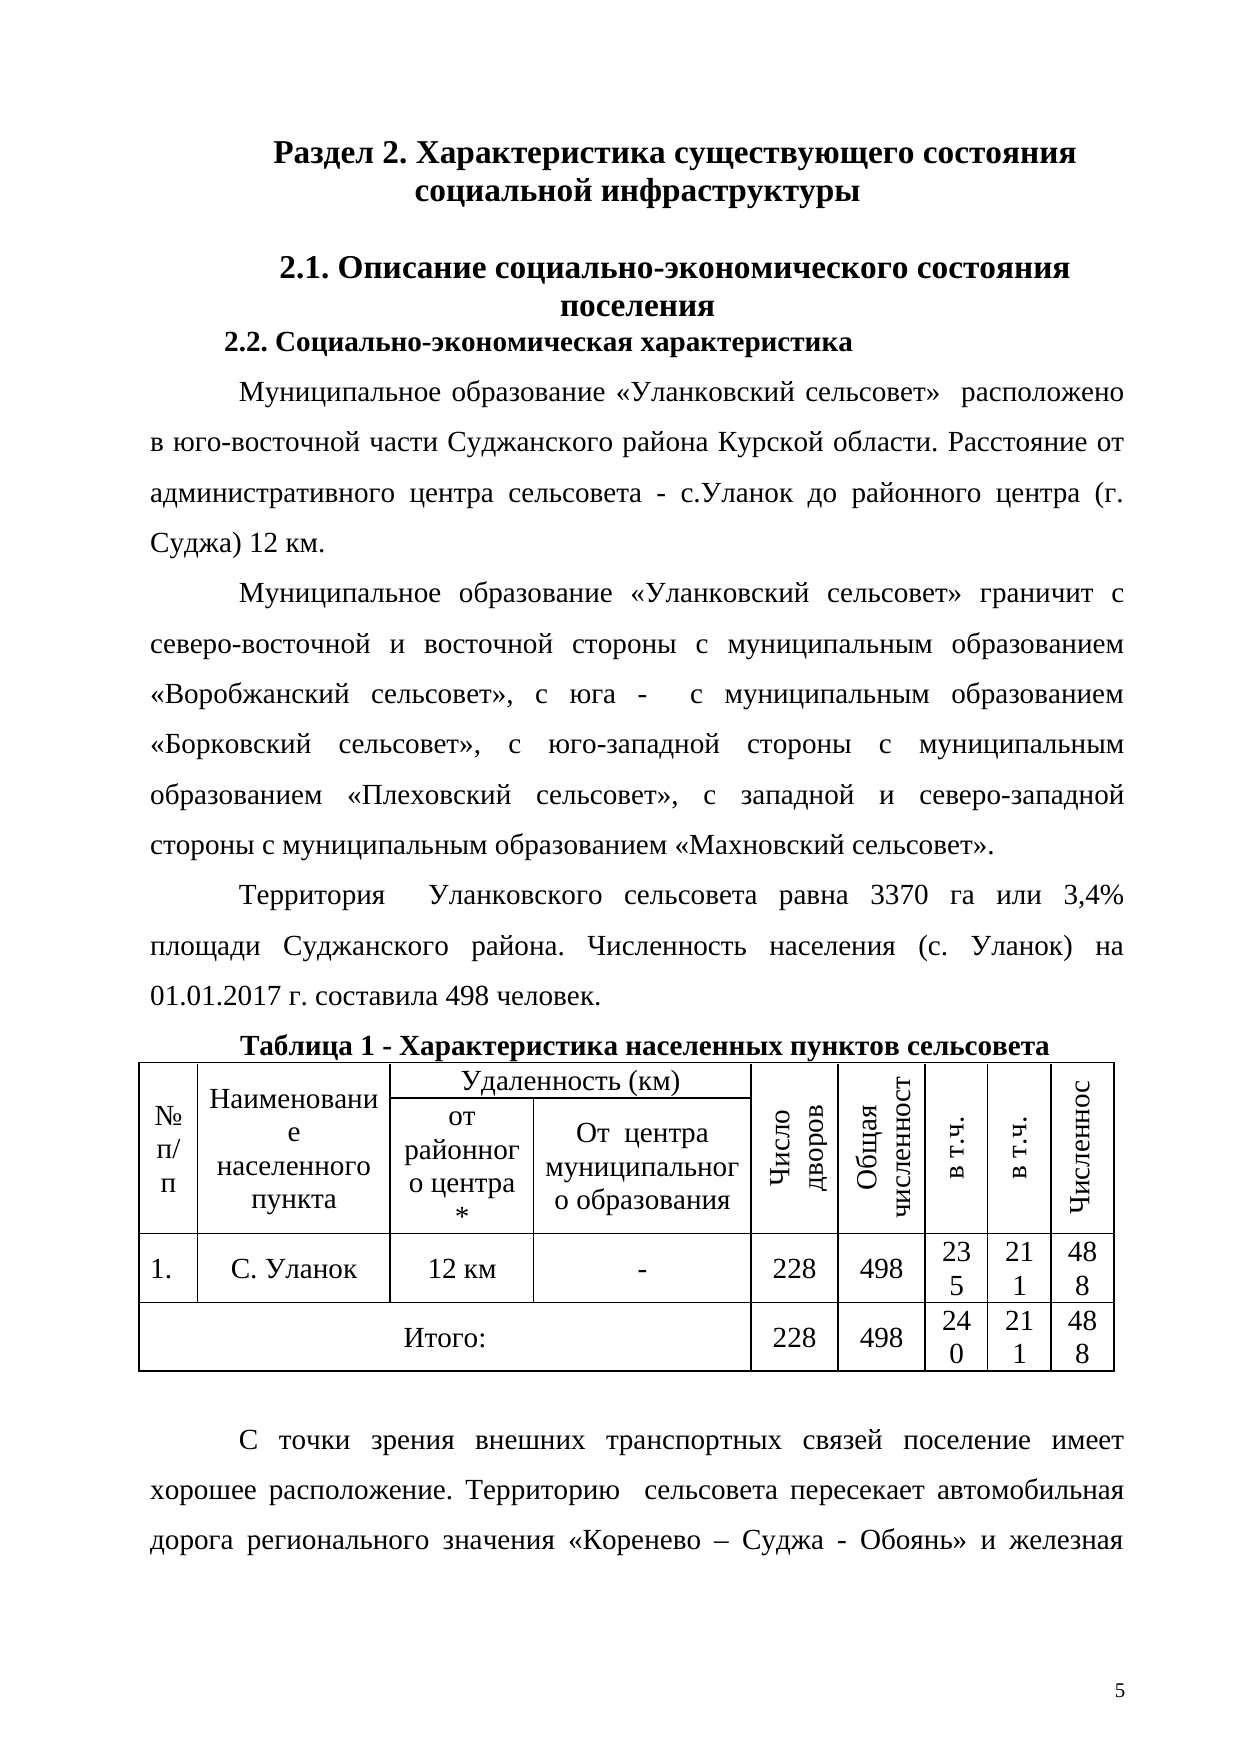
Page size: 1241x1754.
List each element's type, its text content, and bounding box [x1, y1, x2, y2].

table_cell 211 [988, 1234, 1050, 1301]
table_header Число дворов [752, 1063, 838, 1233]
table_header в т.ч. трудоспособного возраста [926, 1063, 987, 1233]
table_cell 488 [1052, 1234, 1113, 1301]
table_header Численность избирателей [1052, 1063, 1113, 1233]
table_cell 240 [926, 1303, 987, 1370]
text 2.1. Описание социально-экономического состояния поселения [150, 247, 1125, 324]
table_header Наименование населенного пункта [198, 1063, 390, 1233]
table_cell Итого: [140, 1303, 750, 1370]
table_cell [140, 1234, 197, 1301]
table_cell С. Уланок [198, 1234, 389, 1301]
text Территория Уланковского сельсовета равна 3370 га или 3,4% площади Суджанского района. Численность населения (с. Уланок) на 01.01.2017 г. составила 498 человек. [150, 877, 1125, 1012]
text Раздел 2. Характеристика существующего состояния социальной инфраструктуры [150, 132, 1125, 209]
table_cell 488 [1052, 1303, 1113, 1370]
table_header Общая численность, чел. [839, 1063, 925, 1233]
table_cell 228 [752, 1234, 837, 1301]
table_cell 498 [839, 1303, 924, 1370]
text Муниципальное образование «Уланковский сельсовет» расположено в юго-восточной части Суджанского района Курской области. Расстояние от административного центра сельсовета - с.Уланок до районного центра (г. Суджа) 12 км. [150, 374, 1125, 559]
table_cell 228 [752, 1303, 837, 1370]
table_cell - [534, 1234, 750, 1301]
text Таблица 1 - Характеристика населенных пунктов сельсовета [150, 1028, 1140, 1062]
text Муниципальное образование «Уланковский сельсовет» граничит с северо-восточной и восточной стороны с муниципальным образованием «Воробжанский сельсовет», с юга - с муниципальным образованием «Борковский сельсовет», с юго-западной стороны с муниципальным образованием «Плеховский сельсовет», с западной и северо-западной стороны с муниципальным образованием «Махновский сельсовет». [150, 576, 1125, 861]
table_cell От центра муниципального образования [534, 1099, 750, 1233]
table_cell 211 [988, 1303, 1050, 1370]
text 2.2. Социально-экономическая характеристика [150, 324, 1125, 357]
table_cell 498 [839, 1234, 924, 1301]
table_cell 235 [926, 1234, 987, 1301]
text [150, 1422, 1125, 1556]
table_header в т.ч. пенсионеров [988, 1063, 1051, 1233]
table_header № п/п [140, 1063, 197, 1233]
table_header Удаленность (км) [391, 1063, 751, 1097]
table_cell от районного центра * [391, 1099, 533, 1233]
table_cell [391, 1234, 533, 1301]
